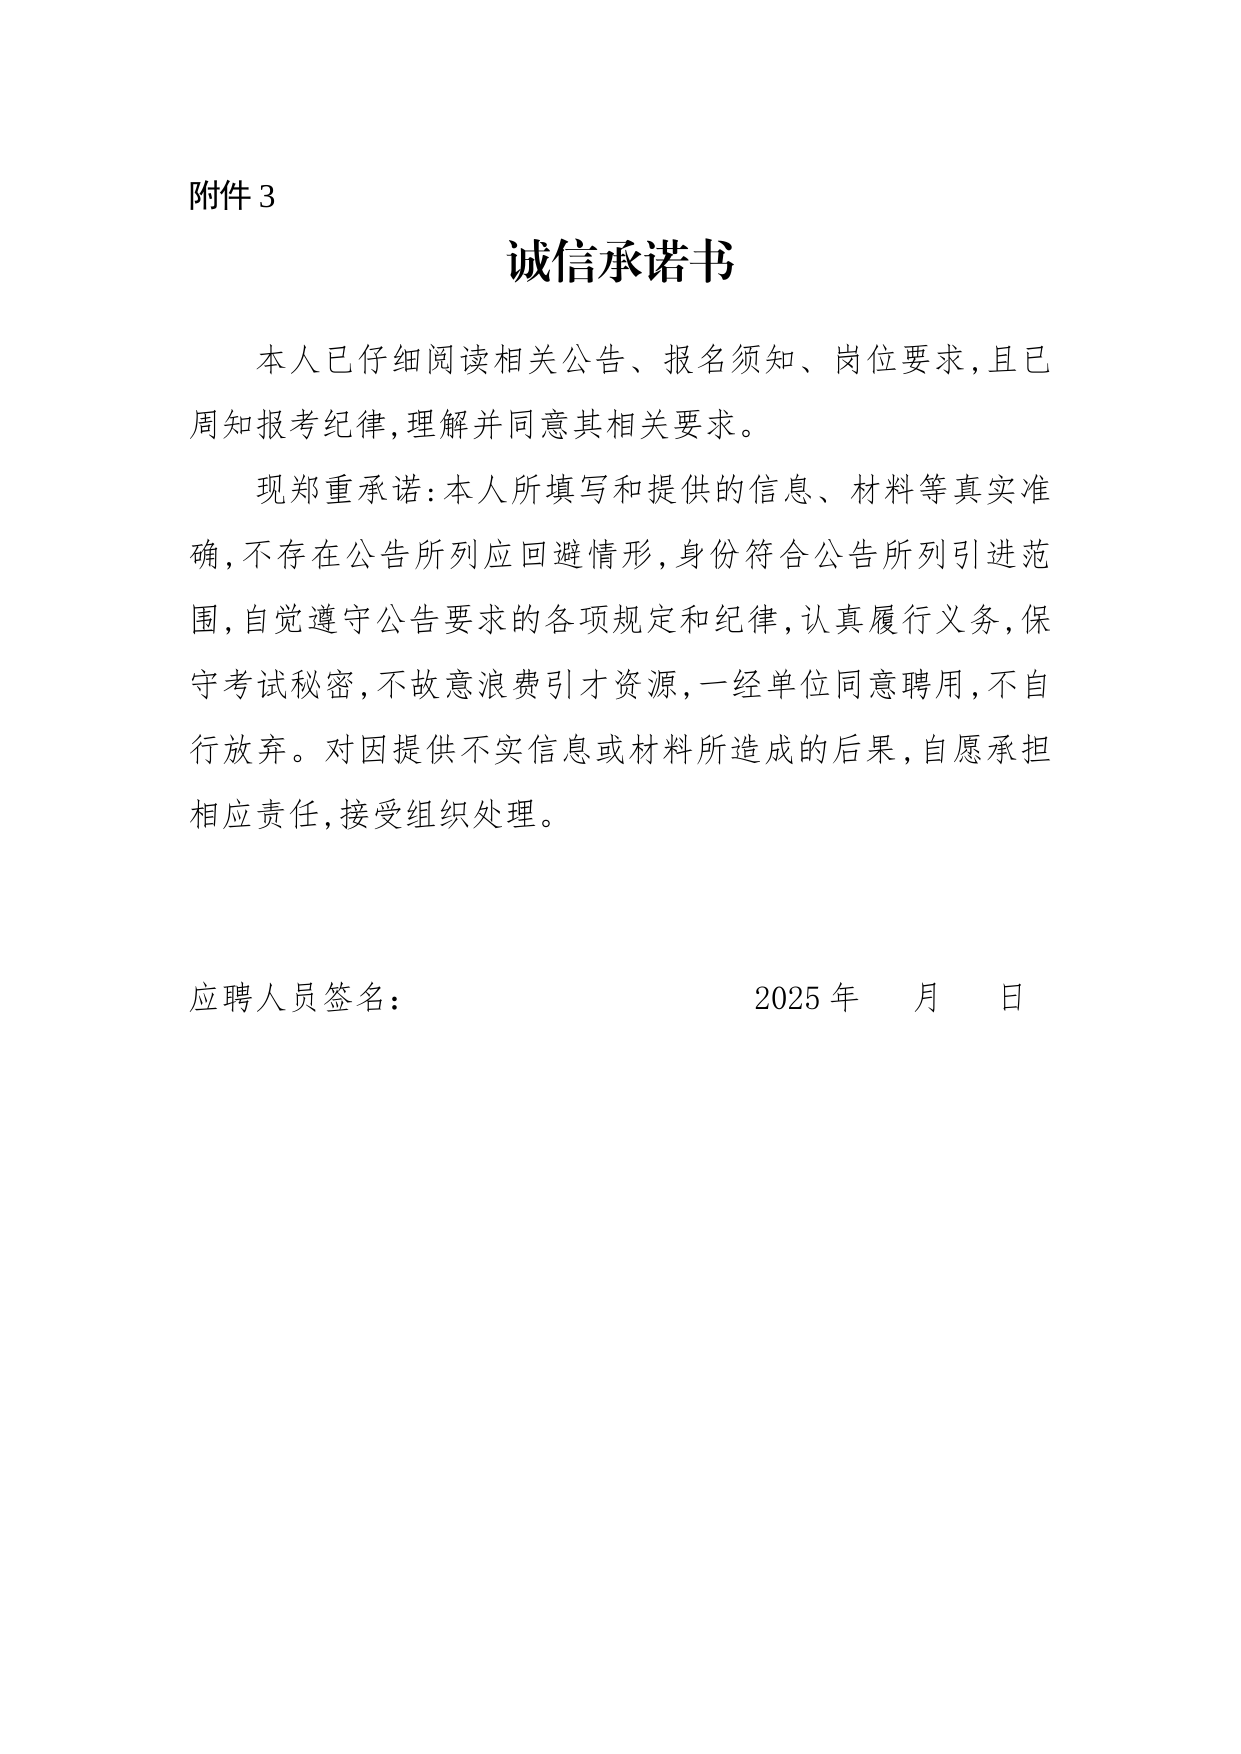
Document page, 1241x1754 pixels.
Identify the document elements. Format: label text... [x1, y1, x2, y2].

text 本人已仔细阅读相关公告、报名须知、岗位要求,且已周知报考纪律,理解并同意其相关要求。 [187, 324, 1053, 454]
text 诚信承诺书 [187, 227, 1053, 292]
text 附件3 [187, 162, 1053, 227]
text 应聘人员签名： 2025年 月 日 [187, 963, 1053, 1028]
text 现郑重承诺:本人所填写和提供的信息、材料等真实准确,不存在公告所列应回避情形,身份符合公告所列引进范围,自觉遵守公告要求的各项规定和纪律,认真履行义务,保守考试秘密,不故意浪费引才资源,一经单位同意聘用,不自行放弃。对因提供不实信息或材料所造成的后果,自愿承担相应责任,接受组织处理。 [187, 454, 1053, 844]
